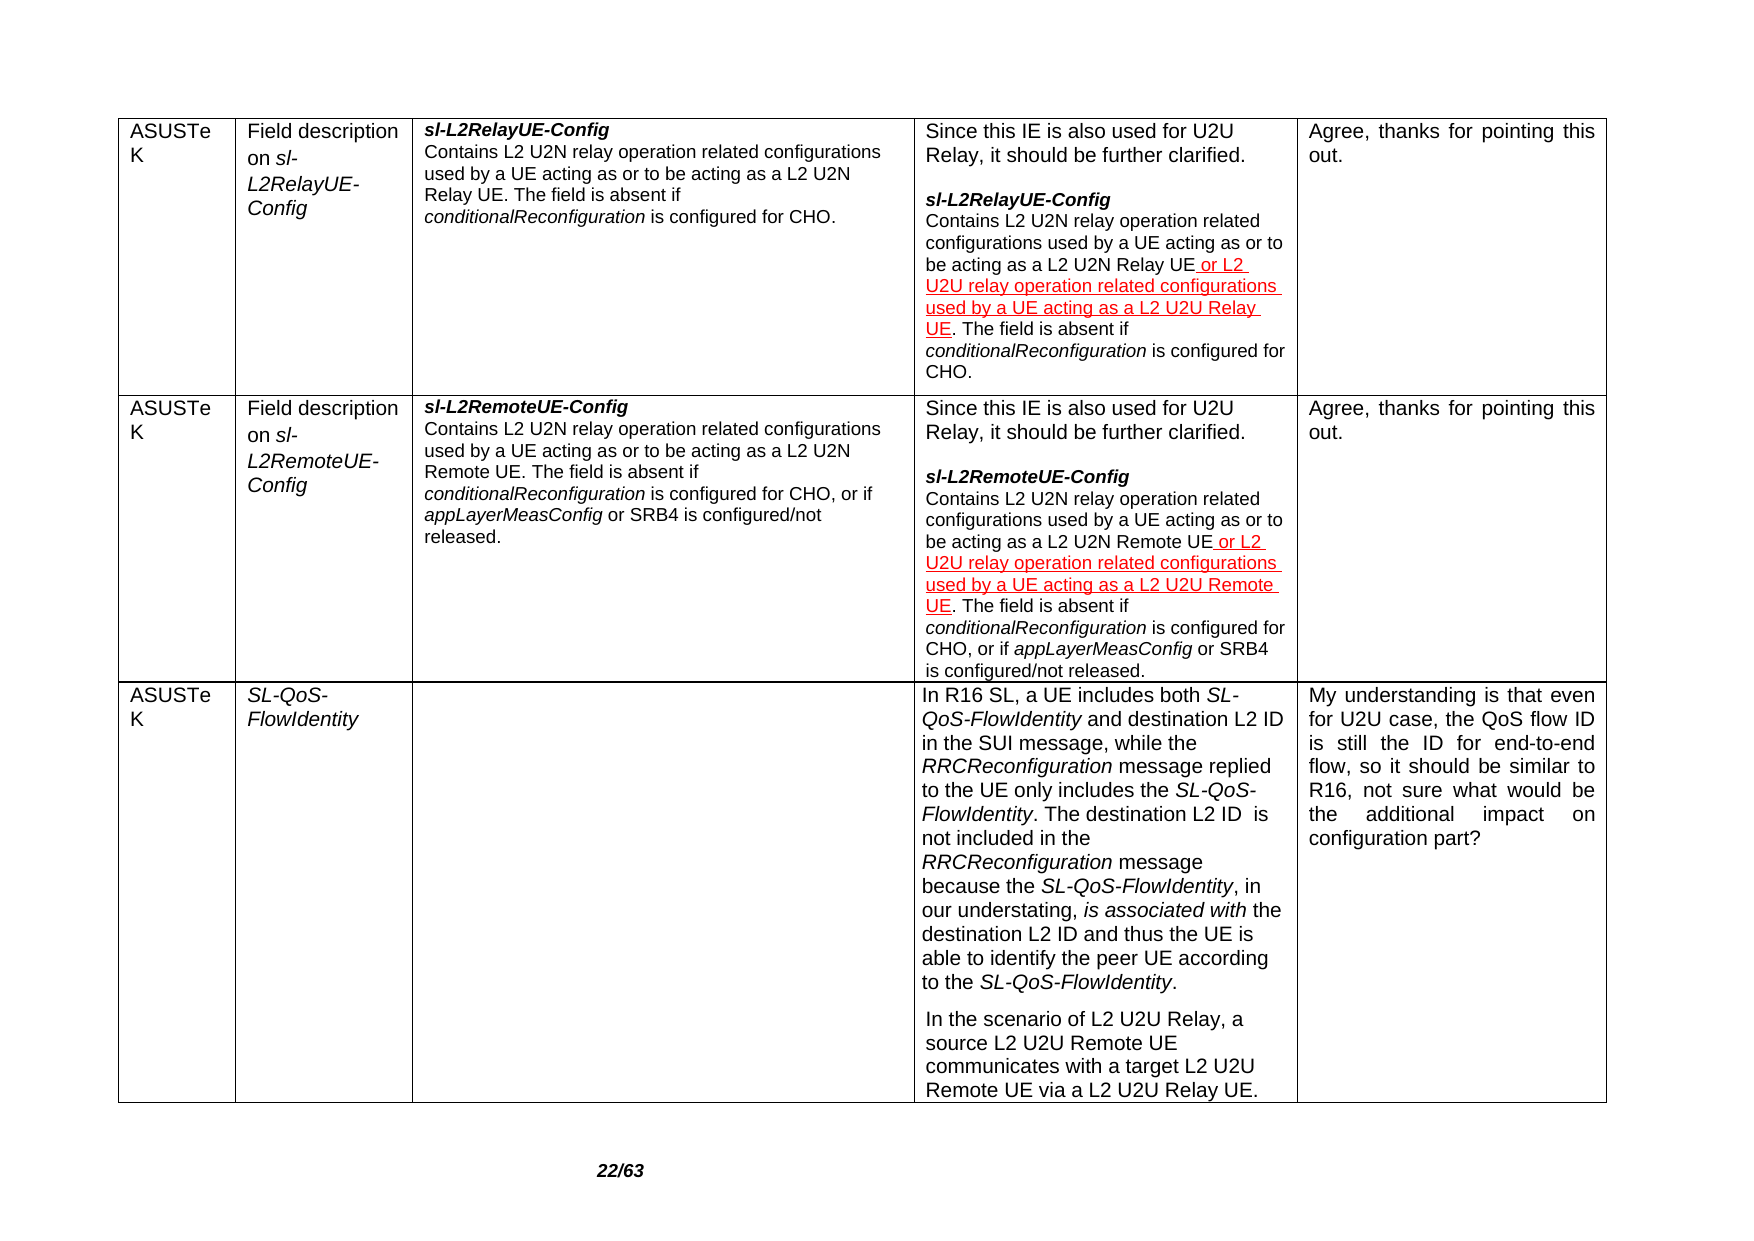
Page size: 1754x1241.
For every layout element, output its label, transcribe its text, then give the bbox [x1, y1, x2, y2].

table_cell Since this IE is also used for U2U Relay, it should be further clarified. sl-L2RelayUE-Config Contains L2 U2N relay operation related configurations used by a UE acting as or to be acting as a L2 U2N Relay UE or L2 U2U relay operation related configurations used by a UE acting as a L2 U2U Relay UE. The field is absent if conditionalReconfiguration is configured for CHO. [915, 119, 1297, 395]
table_cell [413, 683, 914, 1102]
table_cell sl-L2RelayUE-Config Contains L2 U2N relay operation related configurations used by a UE acting as or to be acting as a L2 U2N Relay UE. The field is absent if conditionalReconfiguration is configured for CHO. [413, 119, 914, 395]
table_cell ASUSTeK [119, 396, 235, 681]
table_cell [1298, 683, 1606, 1102]
table_cell Since this IE is also used for U2U Relay, it should be further clarified. sl-L2RemoteUE-Config Contains L2 U2N relay operation related configurations used by a UE acting as or to be acting as a L2 U2N Remote UE or L2 U2U relay operation related configurations used by a UE acting as a L2 U2U Remote UE. The field is absent if conditionalReconfiguration is configured for CHO, or if appLayerMeasConfig or SRB4 is configured/not released. [915, 396, 1297, 681]
table_cell Agree, thanks for pointing this out. [1298, 396, 1606, 681]
table_cell sl-L2RemoteUE-Config Contains L2 U2N relay operation related configurations used by a UE acting as or to be acting as a L2 U2N Remote UE. The field is absent if conditionalReconfiguration is configured for CHO, or if appLayerMeasConfig or SRB4 is configured/not released. [413, 396, 914, 681]
table_cell Agree, thanks for pointing this out. [1298, 119, 1606, 395]
table_cell ASUSTeK [119, 119, 235, 395]
table_cell Field description on sl-L2RemoteUE-Config [236, 396, 412, 681]
table_cell ASUSTeK [119, 683, 235, 1102]
table_cell SL-QoS-FlowIdentity [236, 683, 412, 1102]
table_cell Field description on sl-L2RelayUE-Config [236, 119, 412, 395]
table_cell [915, 683, 1297, 1102]
